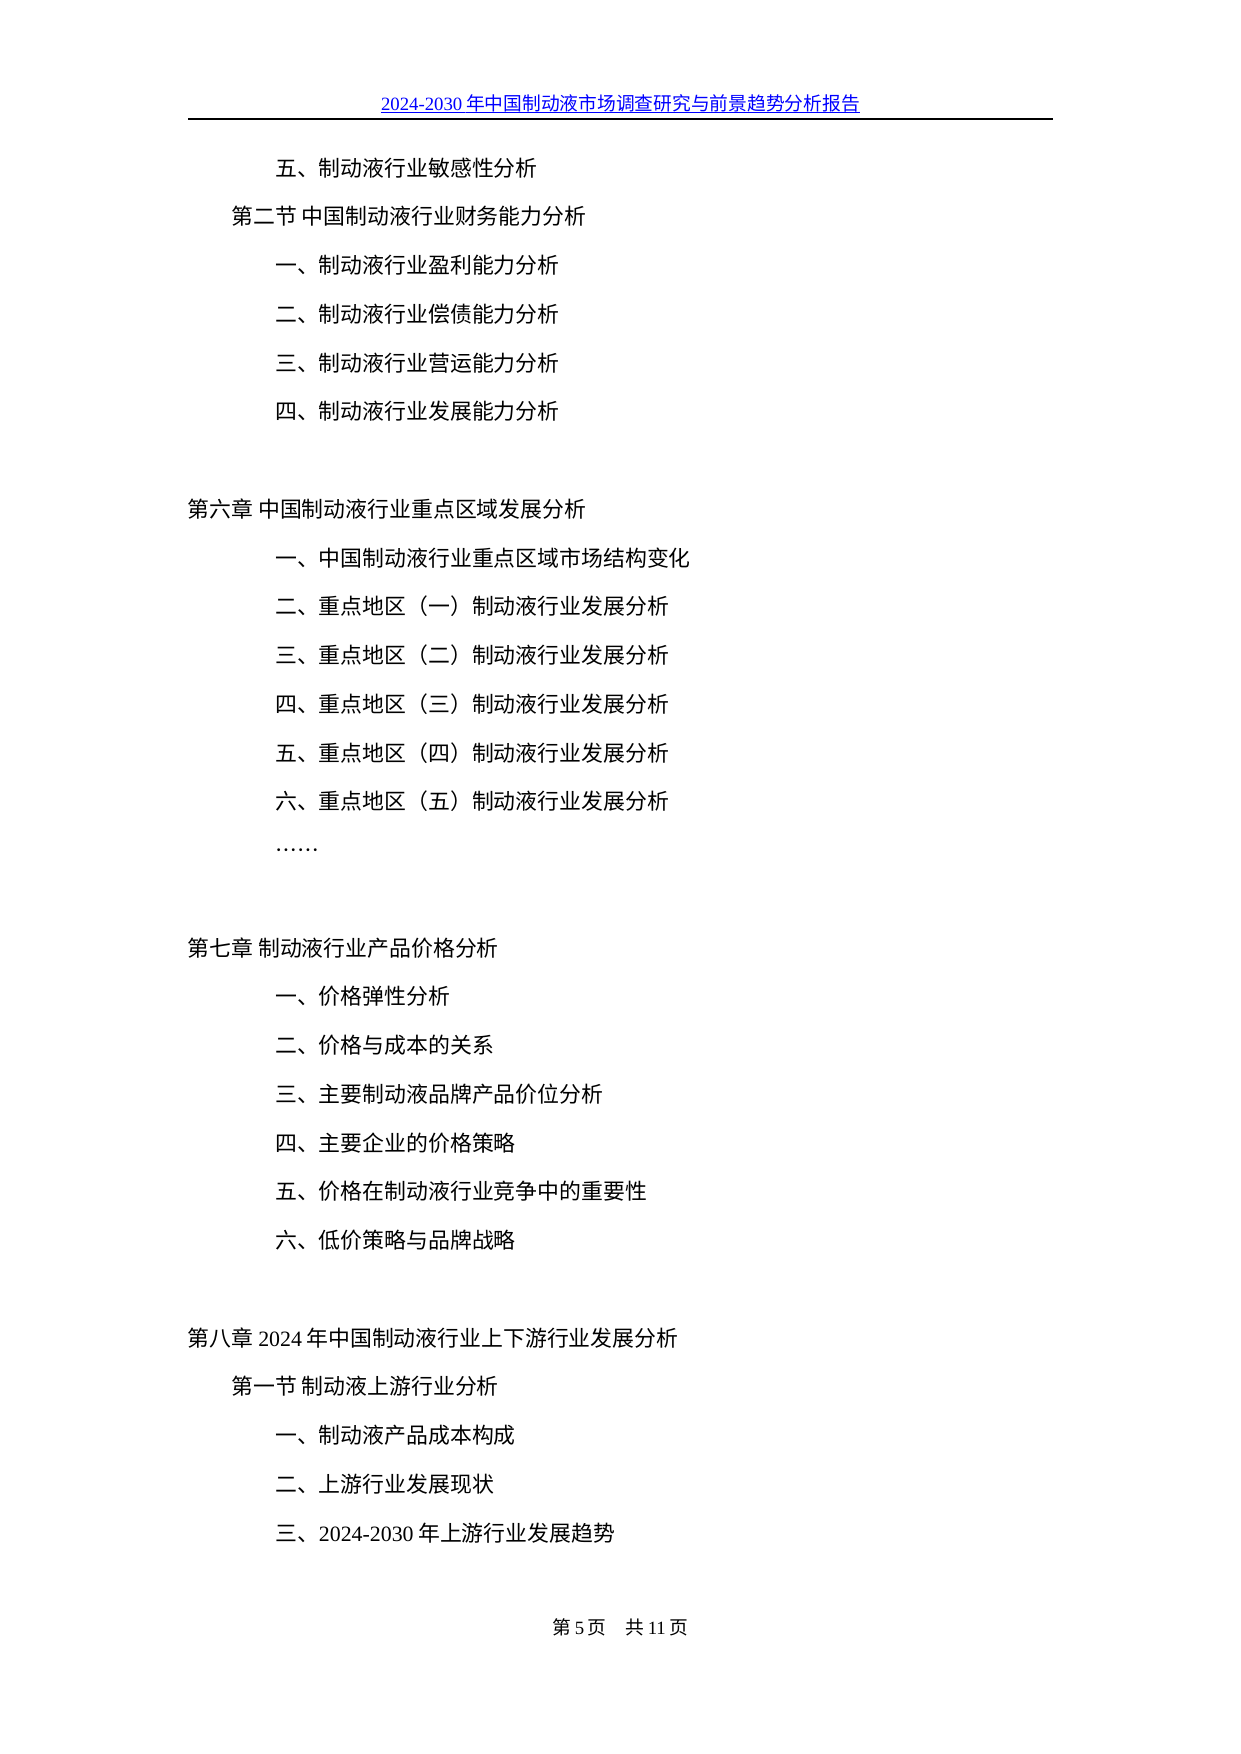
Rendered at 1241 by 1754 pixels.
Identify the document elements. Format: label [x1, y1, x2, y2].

text [187, 150, 1053, 1548]
